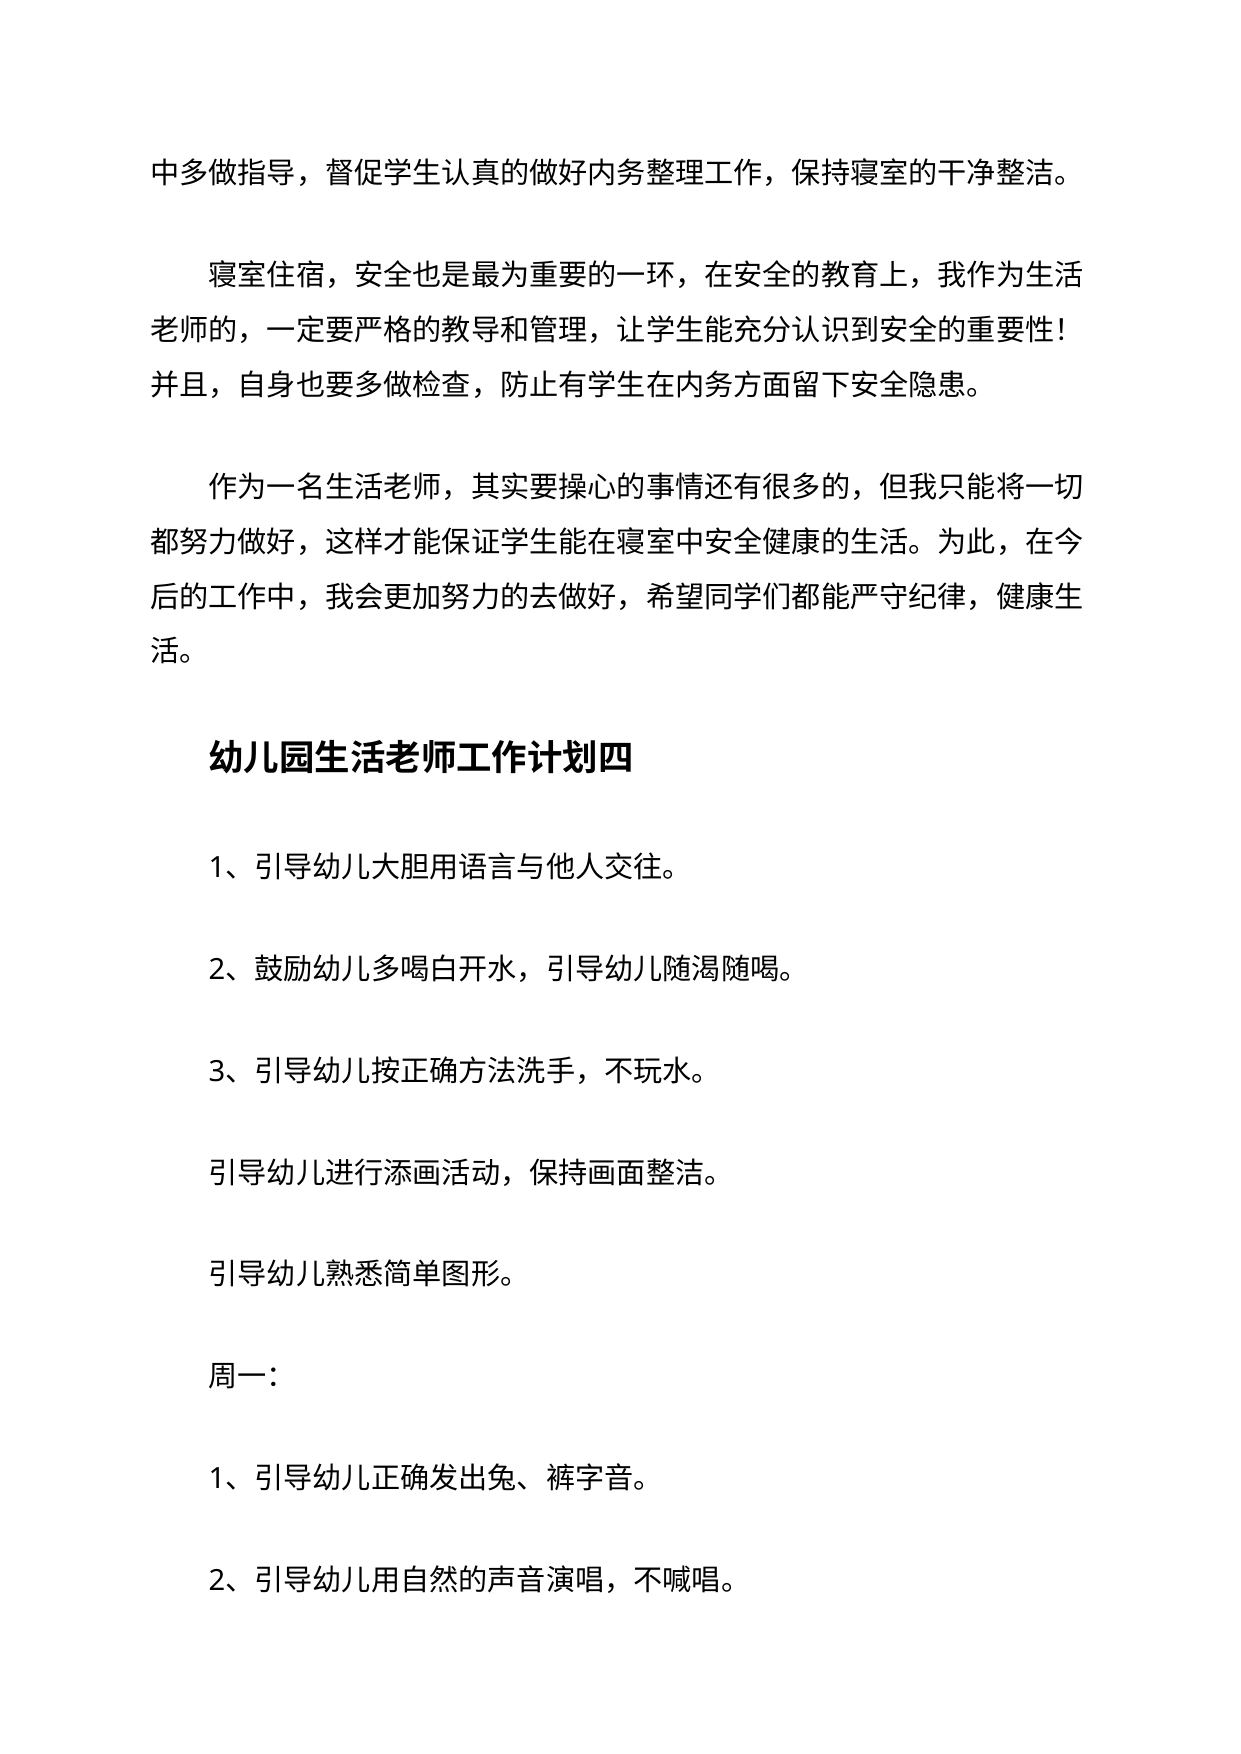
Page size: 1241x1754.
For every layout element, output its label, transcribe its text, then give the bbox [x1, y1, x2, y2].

text 3、引导幼儿按正确方法洗手，不玩水。 [150, 1047, 1090, 1089]
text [150, 150, 1090, 192]
text 周一： [150, 1353, 1090, 1395]
text 2、鼓励幼儿多喝白开水，引导幼儿随渴随喝。 [150, 945, 1090, 988]
text 引导幼儿熟悉简单图形。 [150, 1251, 1090, 1293]
text 2、引导幼儿用自然的声音演唱，不喊唱。 [150, 1556, 1090, 1599]
text 幼儿园生活老师工作计划四 [150, 730, 1090, 781]
text 作为一名生活老师，其实要操心的事情还有很多的，但我只能将一切都努力做好，这样才能保证学生能在寝室中安全健康的生活。为此，在今后的工作中，我会更加努力的去做好，希望同学们都能严守纪律，健康生活。 [150, 463, 1090, 670]
text 1、引导幼儿正确发出兔、裤字音。 [150, 1454, 1090, 1497]
text 引导幼儿进行添画活动，保持画面整洁。 [150, 1149, 1090, 1191]
text 1、引导幼儿大胆用语言与他人交往。 [150, 843, 1090, 886]
text 寝室住宿，安全也是最为重要的一环，在安全的教育上，我作为生活老师的，一定要严格的教导和管理，让学生能充分认识到安全的重要性！并且，自身也要多做检查，防止有学生在内务方面留下安全隐患。 [150, 252, 1090, 404]
